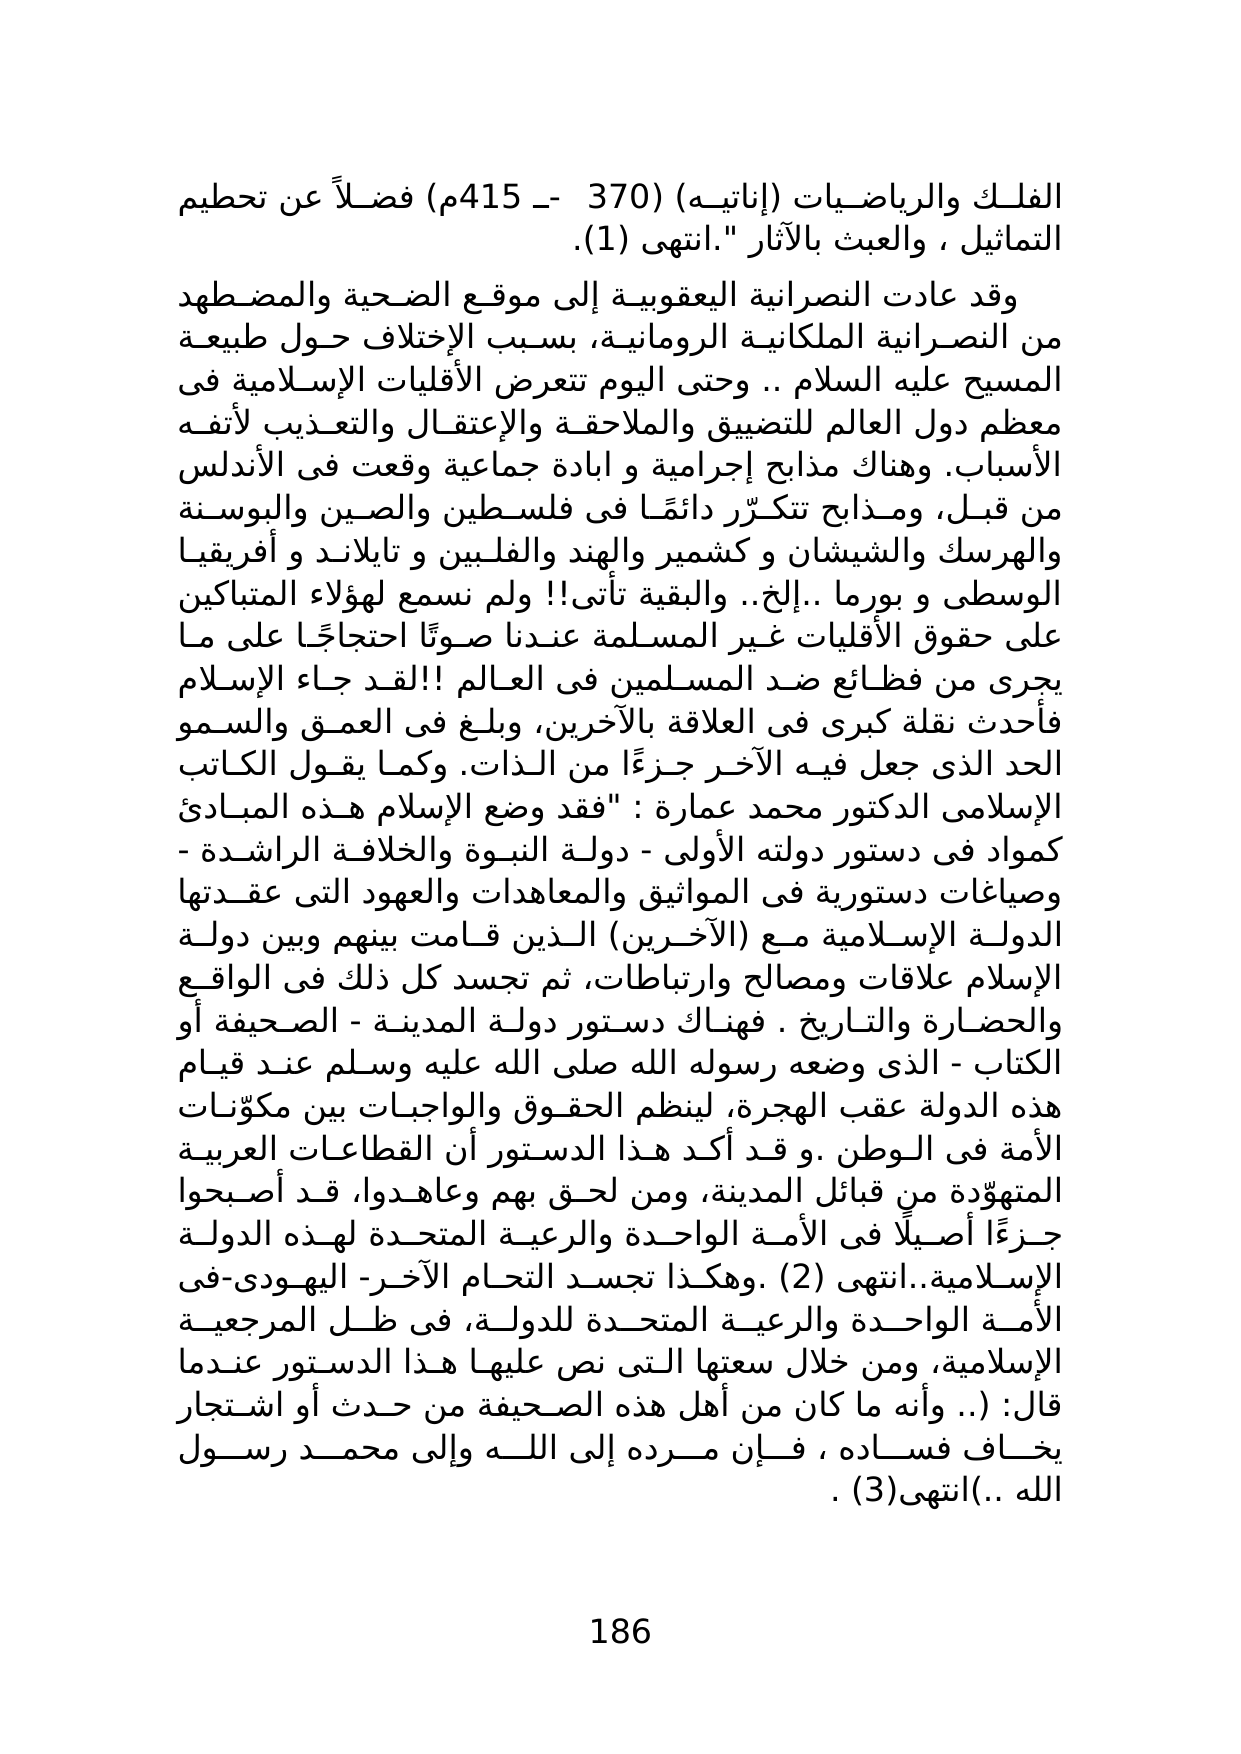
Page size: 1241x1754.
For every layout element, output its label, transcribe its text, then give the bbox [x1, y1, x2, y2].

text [177, 177, 1063, 259]
text وقد عادت النصرانية اليعقوبية إلى موقع الضحية والمضطهد من النصرانية الملكانية الرومانية، بسبب الإختلاف حول طبيعة المسيح عليه السلام .. وحتى اليوم تتعرض الأقليات الإسلامية فى معظم دول العالم للتضييق والملاحقة والإعتقال والتعذيب لأتفه الأسباب. وهناك مذابح إجرامية و ابادة جماعية وقعت فى الأندلس من قبل، ومذابح تتكرّر دائمًا فى فلسطين والصين والبوسنة والهرسك والشيشان و كشمير والهند والفلبين و تايلاند و أفريقيا الوسطى و بورما ..إلخ.. والبقية تأتى!! ولم نسمع لهؤلاء المتباكين على حقوق الأقليات غير المسلمة عندنا صوتًا احتجاجًا على ما يجرى من فظائع ضد المسلمين فى العالم !!لقد جاء الإسلام فأحدث نقلة كبرى فى العلاقة بالآخرين، وبلغ فى العمق والسمو الحد الذى جعل فيه الآخر جزءًا من الذات. وكما يقول الكاتب الإسلامى الدكتور محمد عمارة : "فقد وضع الإسلام هذه المبادئ كمواد فى دستور دولته الأولى - دولة النبوة والخلافة الراشدة - وصياغات دستورية فى المواثيق والمعاهدات والعهود التى عقدتها الدولة الإسلامية مع (الآخرين) الذين قامت بينهم وبين دولة الإسلام علاقات ومصالح وارتباطات، ثم تجسد كل ذلك فى الواقع والحضارة والتاريخ . فهناك دستور دولة المدينة - الصحيفة أو الكتاب - الذى وضعه رسوله الله صلى الله عليه وسلم عند قيام هذه الدولة عقب الهجرة، لينظم الحقوق والواجبات بين مكوّنات الأمة فى الوطن .و قد أكد هذا الدستور أن القطاعات العربية المتهوّدة من قبائل المدينة، ومن لحق بهم وعاهدوا، قد أصبحوا جزءًا أصيلًا فى الأمة الواحدة والرعية المتحدة لهذه الدولة الإسلامية..انتهى (2) .وهكذا تجسد التحام الآخر- اليهودى-فى الأمة الواحدة والرعية المتحدة للدولة، فى ظل المرجعية الإسلامية، ومن خلال سعتها التى نص عليها هذا الدستور عندما قال: (.. وأنه ما كان من أهل هذه الصحيفة من حدث أو اشتجار يخاف فساده ، فإن مرده إلى الله وإلى محمد رسول الله ..)انتهى(3) . [177, 275, 1063, 1510]
